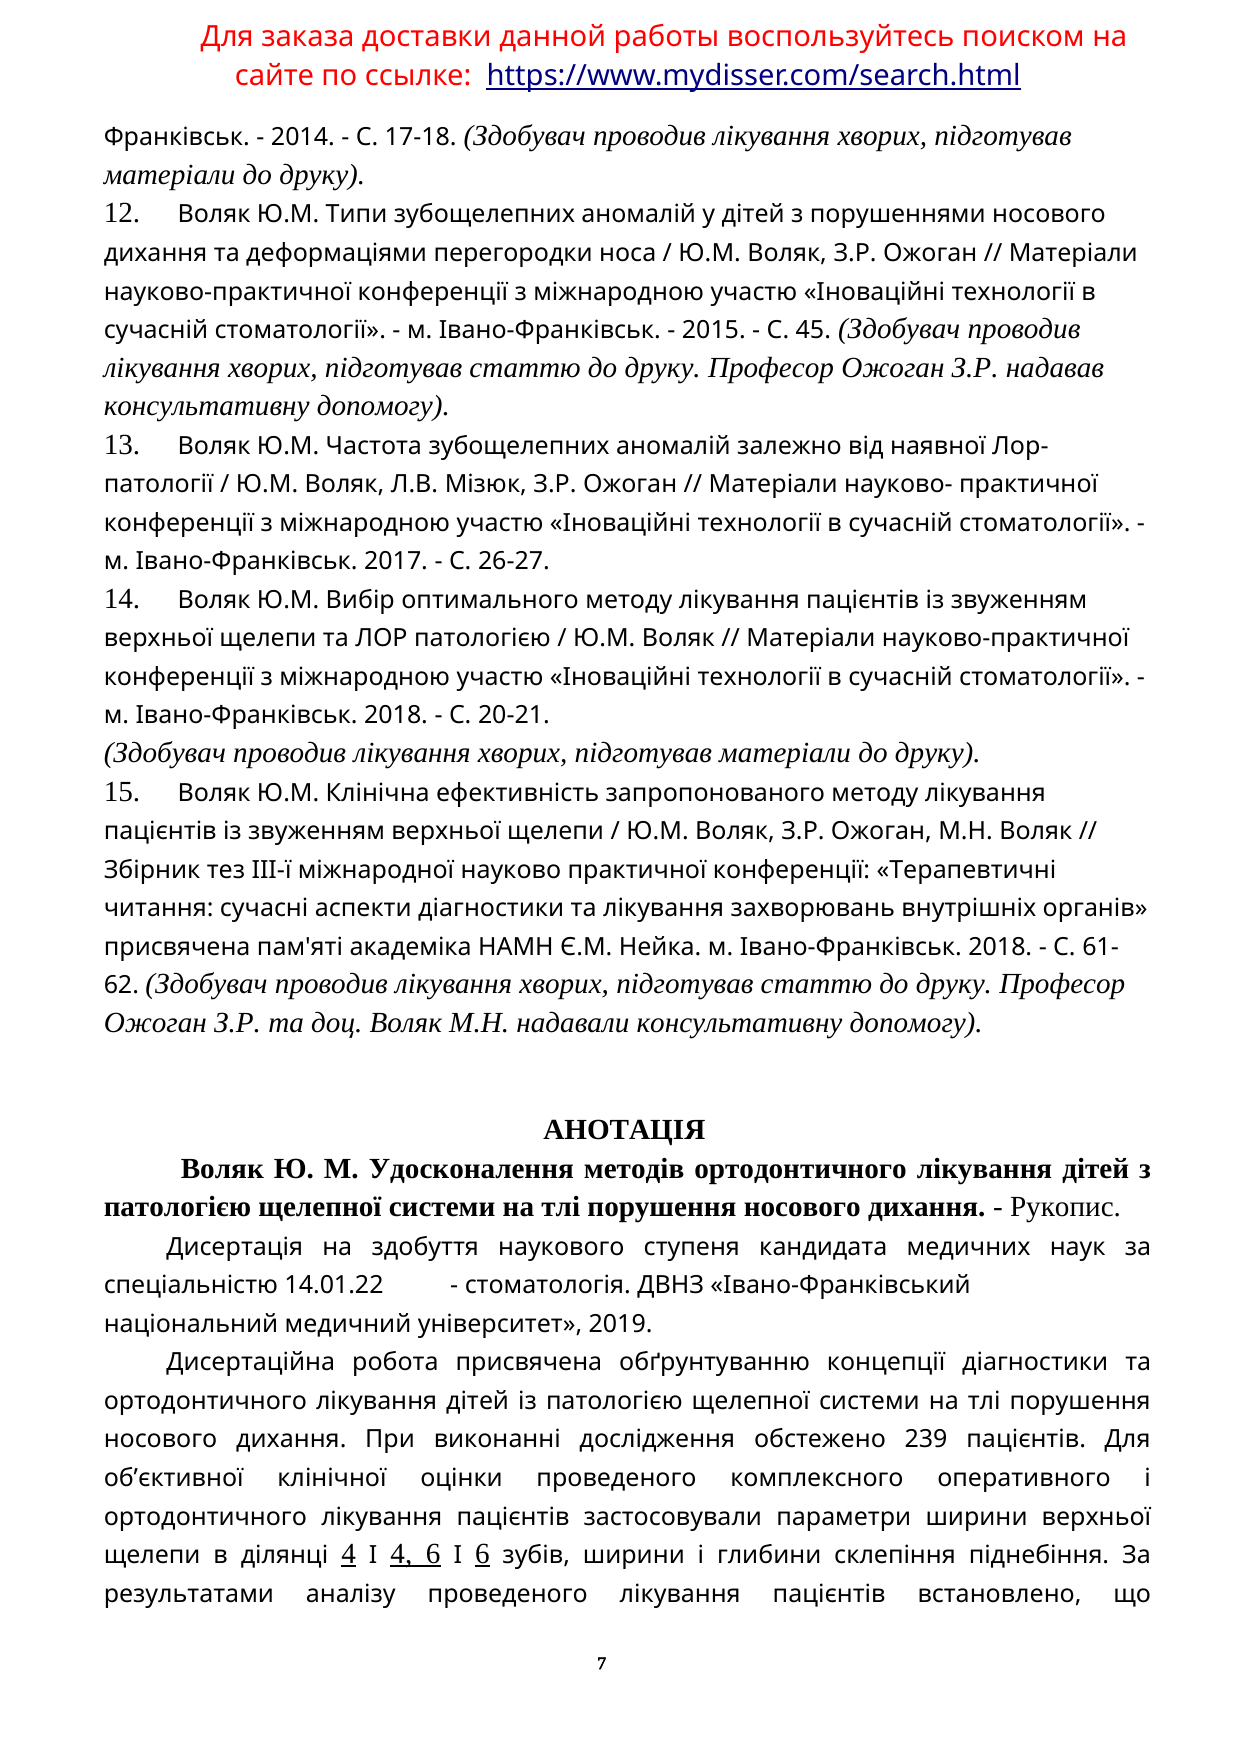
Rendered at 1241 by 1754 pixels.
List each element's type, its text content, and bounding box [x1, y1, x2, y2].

text АНОТАЦІЯ [543, 1109, 1152, 1147]
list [103, 115, 1123, 192]
list Воляк Ю.М. Частота зубощелепних аномалій залежно від наявної Лор- патології / Ю.М. Воляк, Л.В. Мізюк, З.Р. Ожоган // Матеріали науково- практичної конференції з міжнародною участю «Іноваційні технології в сучасній стоматології». - м. Івано-Франківськ. 2017. - С. 26-27. [103, 423, 1152, 577]
text Воляк Ю. М. Удосконалення методів ортодонтичного лікування дітей з патологією щелепної системи на тлі порушення носового дихання. - Рукопис. [103, 1147, 1152, 1224]
list Воляк Ю.М. Вибір оптимального методу лікування пацієнтів із звуженням верхньої щелепи та ЛОР патологією / Ю.М. Воляк // Матеріали науково-практичної конференції з міжнародною участю «Іноваційні технології в сучасній стоматології». - м. Івано-Франківськ. 2018. - С. 20-21. [103, 577, 1152, 732]
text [103, 1340, 1152, 1610]
list Воляк Ю.М. Клінічна ефективність запропонованого методу лікування пацієнтів із звуженням верхньої щелепи / Ю.М. Воляк, З.Р. Ожоган, М.Н. Воляк // Збірник тез ІІІ-ї міжнародної науково практичної конференції: «Терапевтичні читання: сучасні аспекти діагностики та лікування захворювань внутрішніх органів» присвячена пам'яті академіка НАМН Є.М. Нейка. м. Івано-Франківськ. 2018. - С. 61-62. (Здобувач проводив лікування хворих, підготував статтю до друку. Професор Ожоган З.Р. та доц. Воляк М.Н. надавали консультативну допомогу). [103, 770, 1152, 1040]
list Воляк Ю.М. Типи зубощелепних аномалій у дітей з порушеннями носового дихання та деформаціями перегородки носа / Ю.М. Воляк, З.Р. Ожоган // Матеріали науково-практичної конференції з міжнародною участю «Іноваційні технології в сучасній стоматології». - м. Івано-Франківськ. - 2015. - С. 45. (Здобувач проводив лікування хворих, підготував статтю до друку. Професор Ожоган З.Р. надавав консультативну допомогу). [103, 192, 1152, 423]
text Дисертація на здобуття наукового ступеня кандидата медичних наук за спеціальністю 14.01.22 - стоматологія. ДВНЗ «Івано-Франківський [103, 1224, 1152, 1301]
text (Здобувач проводив лікування хворих, підготував матеріали до друку). [103, 732, 1152, 770]
text національний медичний університет», 2019. [103, 1301, 1152, 1340]
